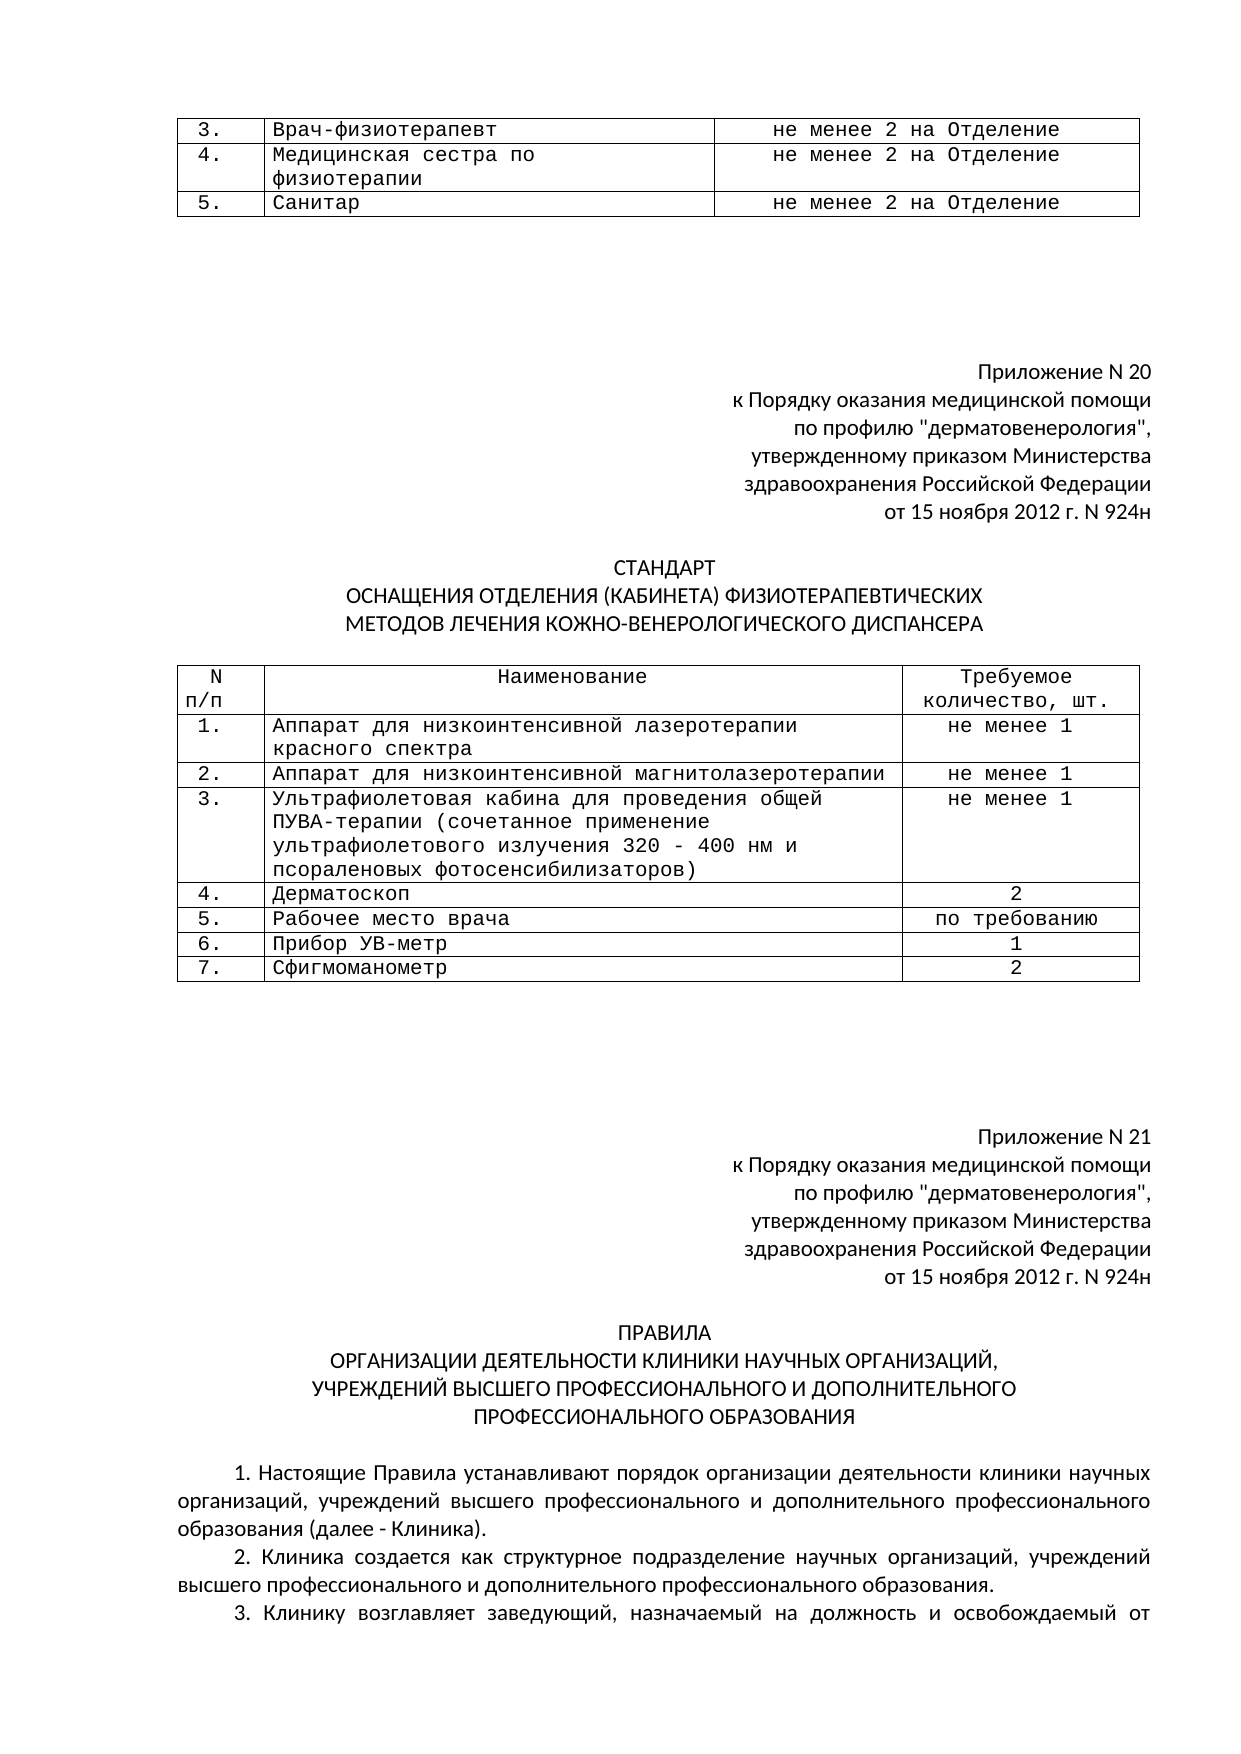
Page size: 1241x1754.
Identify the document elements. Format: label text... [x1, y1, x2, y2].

text от 15 ноября 2012 г. N 924н [177, 497, 1152, 525]
table_cell 4. [178, 883, 264, 907]
table_cell 5. [178, 908, 264, 932]
table_cell 5. [178, 192, 264, 216]
text к Порядку оказания медицинской помощи [177, 385, 1152, 413]
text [177, 1598, 1152, 1626]
text по профилю "дерматовенерология", [177, 1178, 1152, 1206]
table_cell Аппарат для низкоинтенсивной магнитолазеротерапии [265, 763, 902, 787]
text МЕТОДОВ ЛЕЧЕНИЯ КОЖНО-ВЕНЕРОЛОГИЧЕСКОГО ДИСПАНСЕРА [177, 609, 1152, 637]
table_cell 3. [178, 119, 264, 143]
table_cell 1 [903, 933, 1139, 956]
text ПРАВИЛА [177, 1318, 1152, 1346]
text ПРОФЕССИОНАЛЬНОГО ОБРАЗОВАНИЯ [177, 1402, 1152, 1430]
table_cell не менее 2 на Отделение [715, 192, 1139, 216]
table_cell 2 [903, 957, 1139, 981]
table_cell 3. [178, 788, 264, 882]
table_cell не менее 2 на Отделение [715, 119, 1139, 143]
table_header Требуемое количество, шт. [903, 666, 1139, 713]
table_cell Ультрафиолетовая кабина для проведения общей ПУВА-терапии (сочетанное применение ультрафиолетового излучения 320 - 400 нм и псораленовых фотосенсибилизаторов) [265, 788, 902, 882]
table_cell 6. [178, 933, 264, 956]
table_cell не менее 1 [903, 715, 1139, 762]
table_cell не менее 1 [903, 763, 1139, 787]
text УЧРЕЖДЕНИЙ ВЫСШЕГО ПРОФЕССИОНАЛЬНОГО И ДОПОЛНИТЕЛЬНОГО [177, 1374, 1152, 1402]
table_cell Аппарат для низкоинтенсивной лазеротерапии красного спектра [265, 715, 902, 762]
table_header Наименование [265, 666, 902, 713]
table_cell Прибор УВ-метр [265, 933, 902, 956]
table_cell не менее 1 [903, 788, 1139, 882]
table_cell Медицинская сестра по физиотерапии [265, 144, 714, 191]
text здравоохранения Российской Федерации [177, 469, 1152, 497]
text СТАНДАРТ [177, 553, 1152, 581]
table_cell 1. [178, 715, 264, 762]
text утвержденному приказом Министерства [177, 441, 1152, 469]
table_cell 7. [178, 957, 264, 981]
text к Порядку оказания медицинской помощи [177, 1150, 1152, 1178]
text ОРГАНИЗАЦИИ ДЕЯТЕЛЬНОСТИ КЛИНИКИ НАУЧНЫХ ОРГАНИЗАЦИЙ, [177, 1346, 1152, 1374]
text здравоохранения Российской Федерации [177, 1234, 1152, 1262]
text ОСНАЩЕНИЯ ОТДЕЛЕНИЯ (КАБИНЕТА) ФИЗИОТЕРАПЕВТИЧЕСКИХ [177, 581, 1152, 609]
table_cell 2 [903, 883, 1139, 907]
table_cell по требованию [903, 908, 1139, 932]
text от 15 ноября 2012 г. N 924н [177, 1262, 1152, 1290]
text 1. Настоящие Правила устанавливают порядок организации деятельности клиники научных организаций, учреждений высшего профессионального и дополнительного профессионального образования (далее - Клиника). [177, 1458, 1152, 1542]
text по профилю "дерматовенерология", [177, 413, 1152, 441]
text Приложение N 20 [177, 357, 1152, 385]
table_cell Рабочее место врача [265, 908, 902, 932]
table_cell Сфигмоманометр [265, 957, 902, 981]
table_cell 4. [178, 144, 264, 191]
table_cell Дерматоскоп [265, 883, 902, 907]
text утвержденному приказом Министерства [177, 1206, 1152, 1234]
table_cell Врач-физиотерапевт [265, 119, 714, 143]
text Приложение N 21 [177, 1122, 1152, 1150]
table_header N п/п [178, 666, 264, 713]
table_cell 2. [178, 763, 264, 787]
table_cell не менее 2 на Отделение [715, 144, 1139, 191]
text 2. Клиника создается как структурное подразделение научных организаций, учреждений высшего профессионального и дополнительного профессионального образования. [177, 1542, 1152, 1598]
table_cell Санитар [265, 192, 714, 216]
